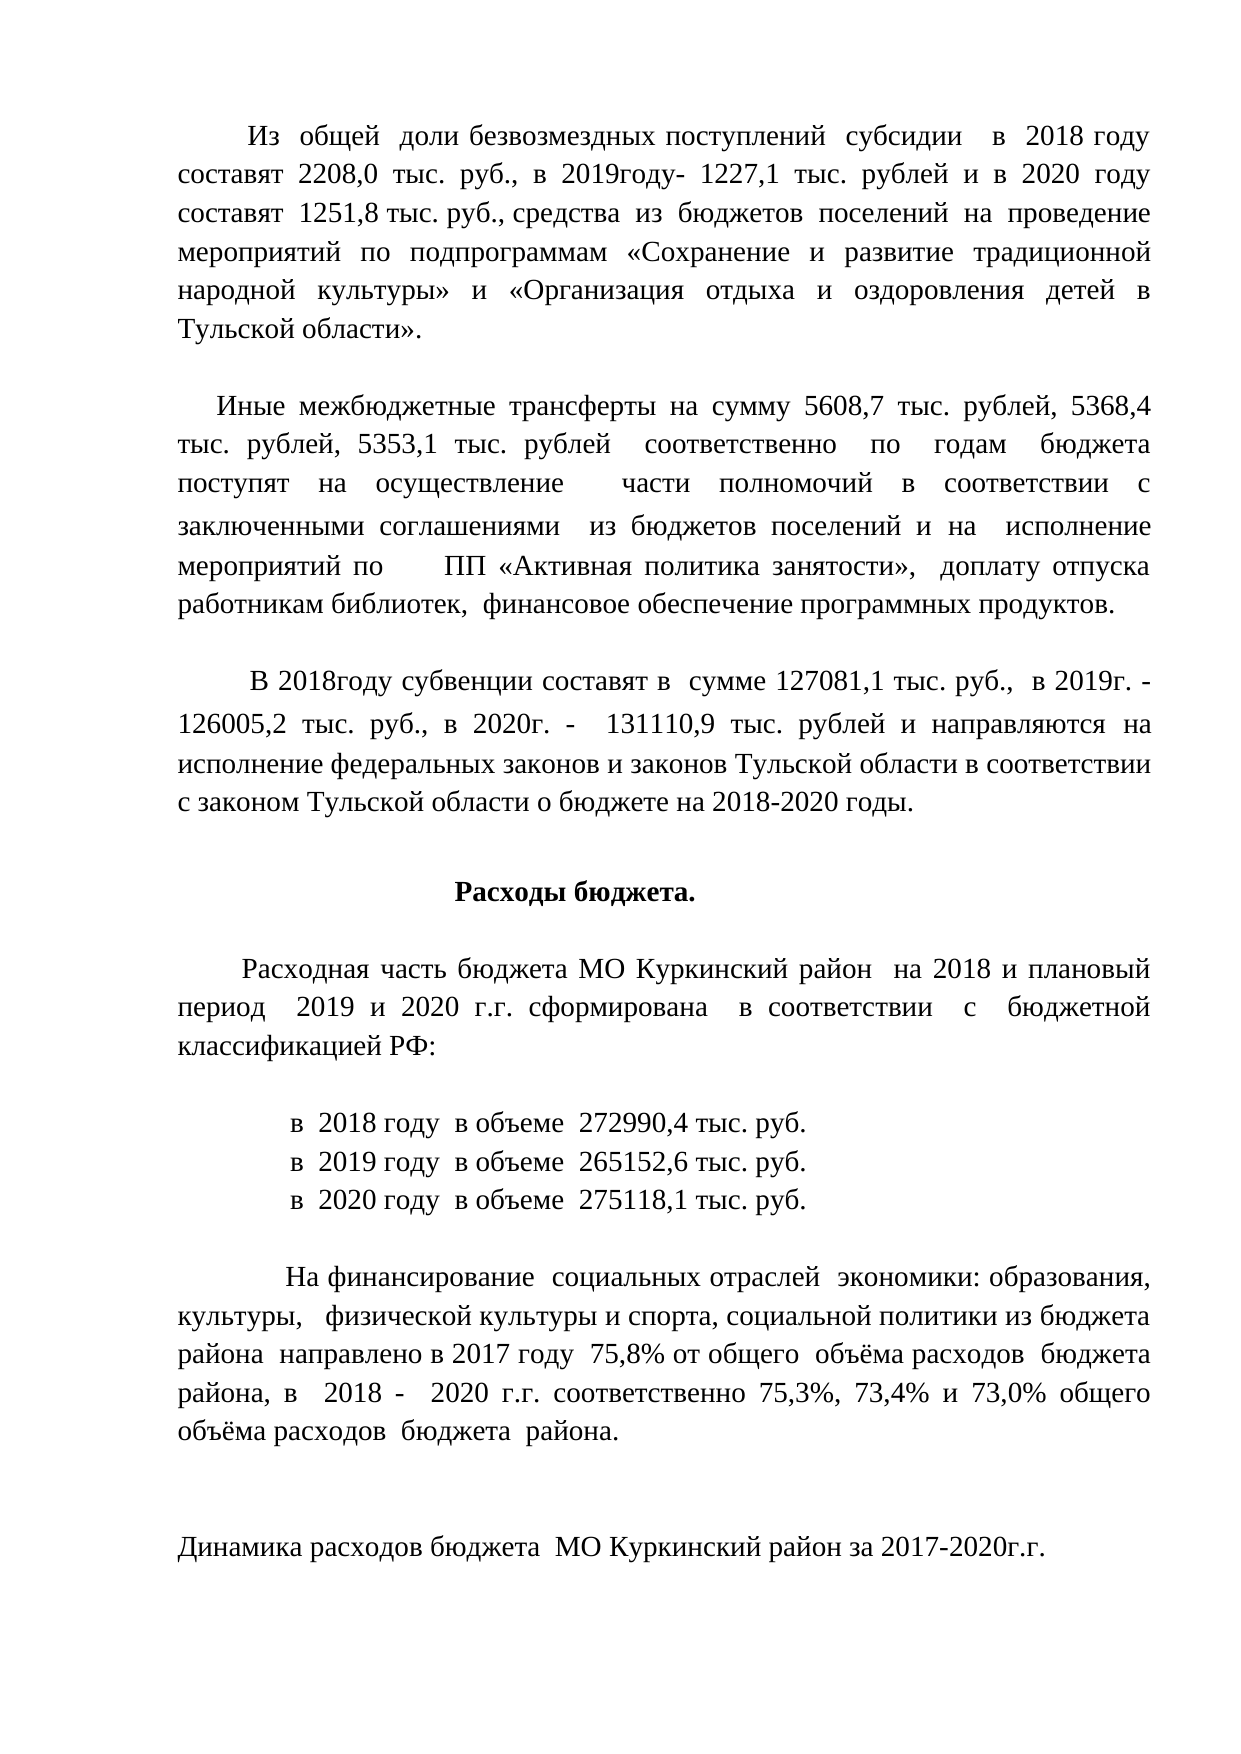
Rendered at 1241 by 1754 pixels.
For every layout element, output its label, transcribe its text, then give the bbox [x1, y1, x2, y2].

text в 2018 году в объеме 272990,4 тыс. руб. [177, 1105, 1152, 1139]
text В 2018году субвенции составят в сумме 127081,1 тыс. руб., в 2019г. - 126005,2 тыс. руб., в 2020г. - 131110,9 тыс. рублей и направляются на исполнение федеральных законов и законов Тульской области в соответствии с законом Тульской области о бюджете на 2018-2020 годы. [177, 663, 1152, 818]
text Иные межбюджетные трансферты на сумму 5608,7 тыс. рублей, 5368,4 тыс. рублей, 5353,1 тыс. рублей соответственно по годам бюджета поступят на осуществление части полномочий в соответствии с заключенными соглашениями из бюджетов поселений и на исполнение мероприятий по ПП «Активная политика занятости», доплату отпуска работникам библиотек, финансовое обеспечение программных продуктов. [177, 388, 1152, 620]
text Динамика расходов бюджета МО Куркинский район за 2017-2020г.г. [177, 1529, 1152, 1563]
text Расходы бюджета. [177, 874, 1152, 907]
text в 2020 году в объеме 275118,1 тыс. руб. [177, 1182, 1152, 1216]
text На финансирование социальных отраслей экономики: образования, культуры, физической культуры и спорта, социальной политики из бюджета района направлено в 2017 году 75,8% от общего объёма расходов бюджета района, в 2018 - 2020 г.г. соответственно 75,3%, 73,4% и 73,0% общего объёма расходов бюджета района. [177, 1259, 1152, 1447]
text в 2019 году в объеме 265152,6 тыс. руб. [177, 1144, 1152, 1177]
text Из общей доли безвозмездных поступлений субсидии в 2018 году составят 2208,0 тыс. руб., в 2019году- 1227,1 тыс. рублей и в 2020 году составят 1251,8 тыс. руб., средства из бюджетов поселений на проведение мероприятий по подпрограммам «Сохранение и развитие традиционной народной культуры» и «Организация отдыха и оздоровления детей в Тульской области». [177, 118, 1152, 344]
text Расходная часть бюджета МО Куркинский район на 2018 и плановый период 2019 и 2020 г.г. сформирована в соответствии с бюджетной классификацией РФ: [177, 951, 1152, 1062]
